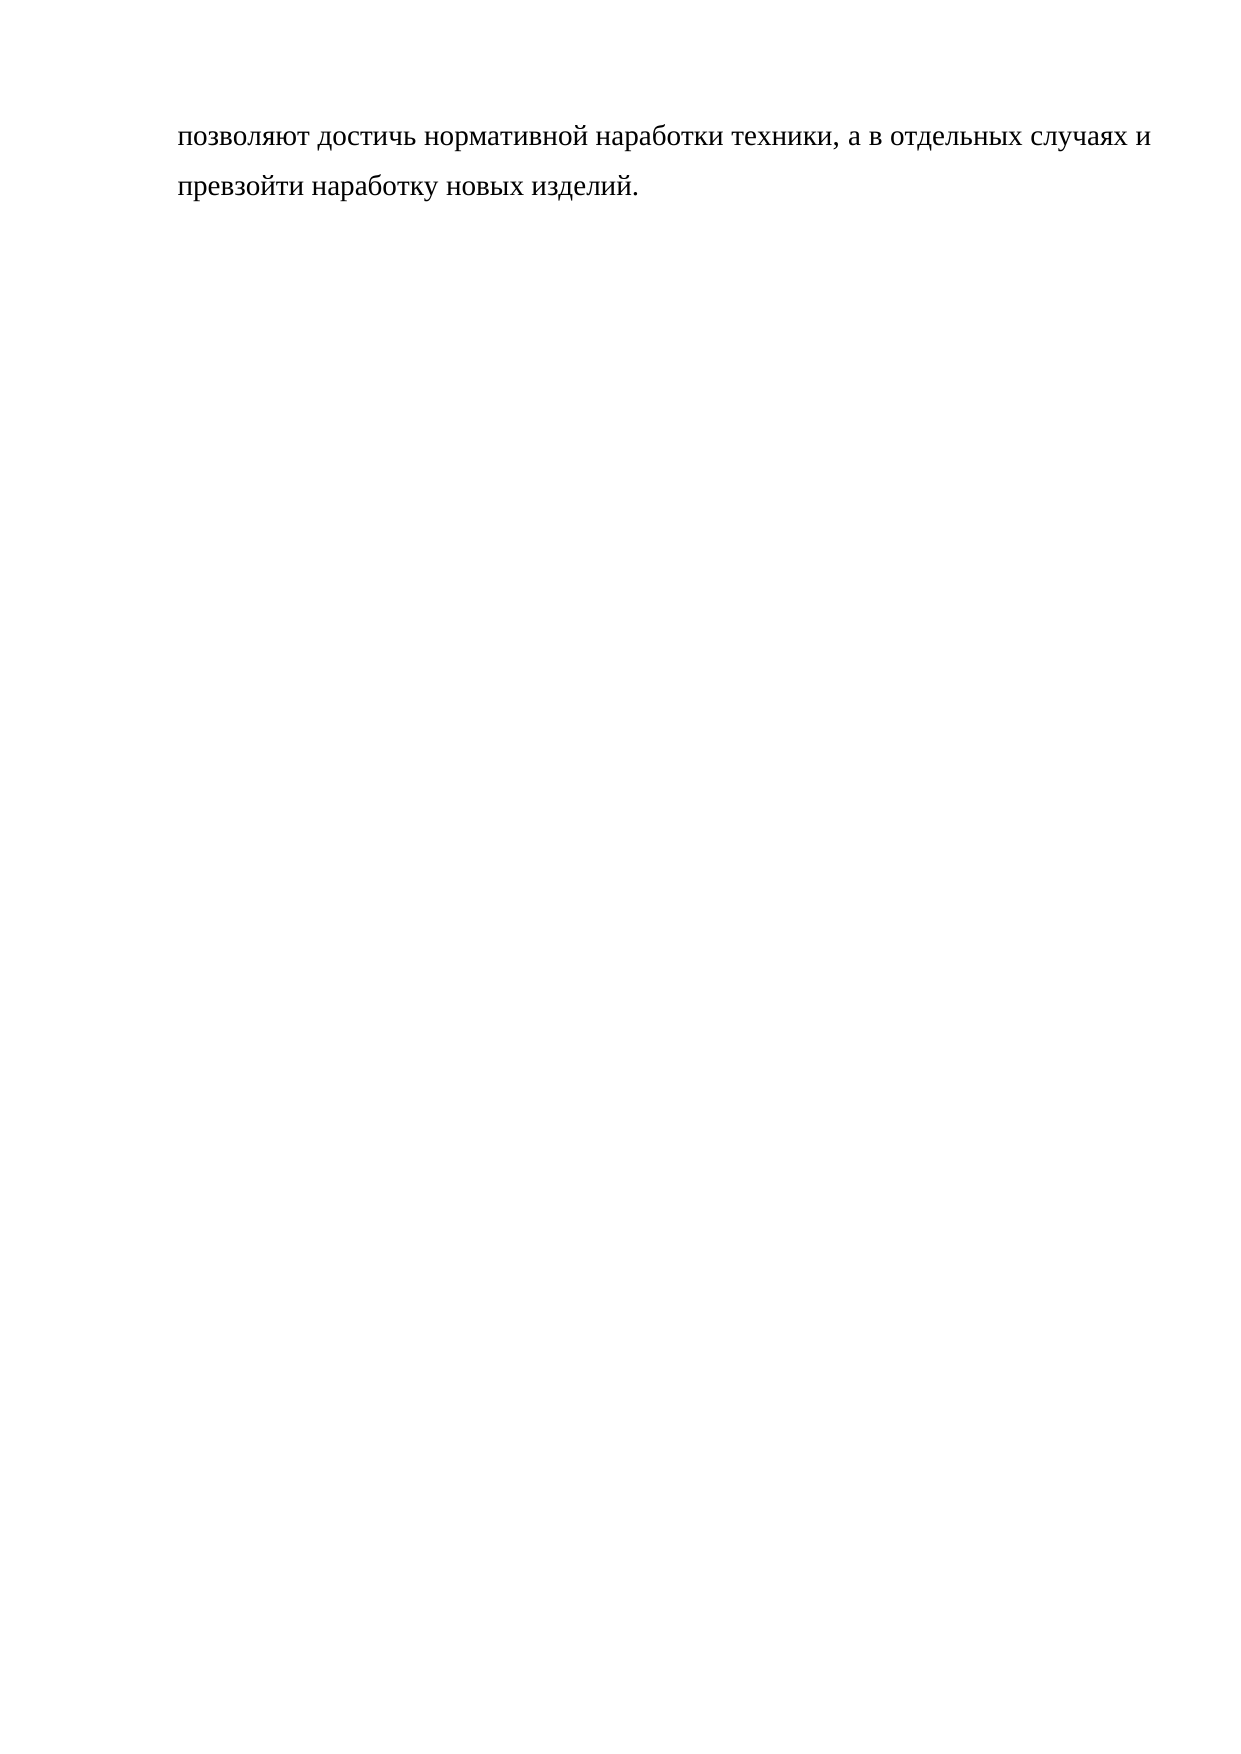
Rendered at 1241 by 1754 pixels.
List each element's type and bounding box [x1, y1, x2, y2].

text [177, 118, 1152, 202]
